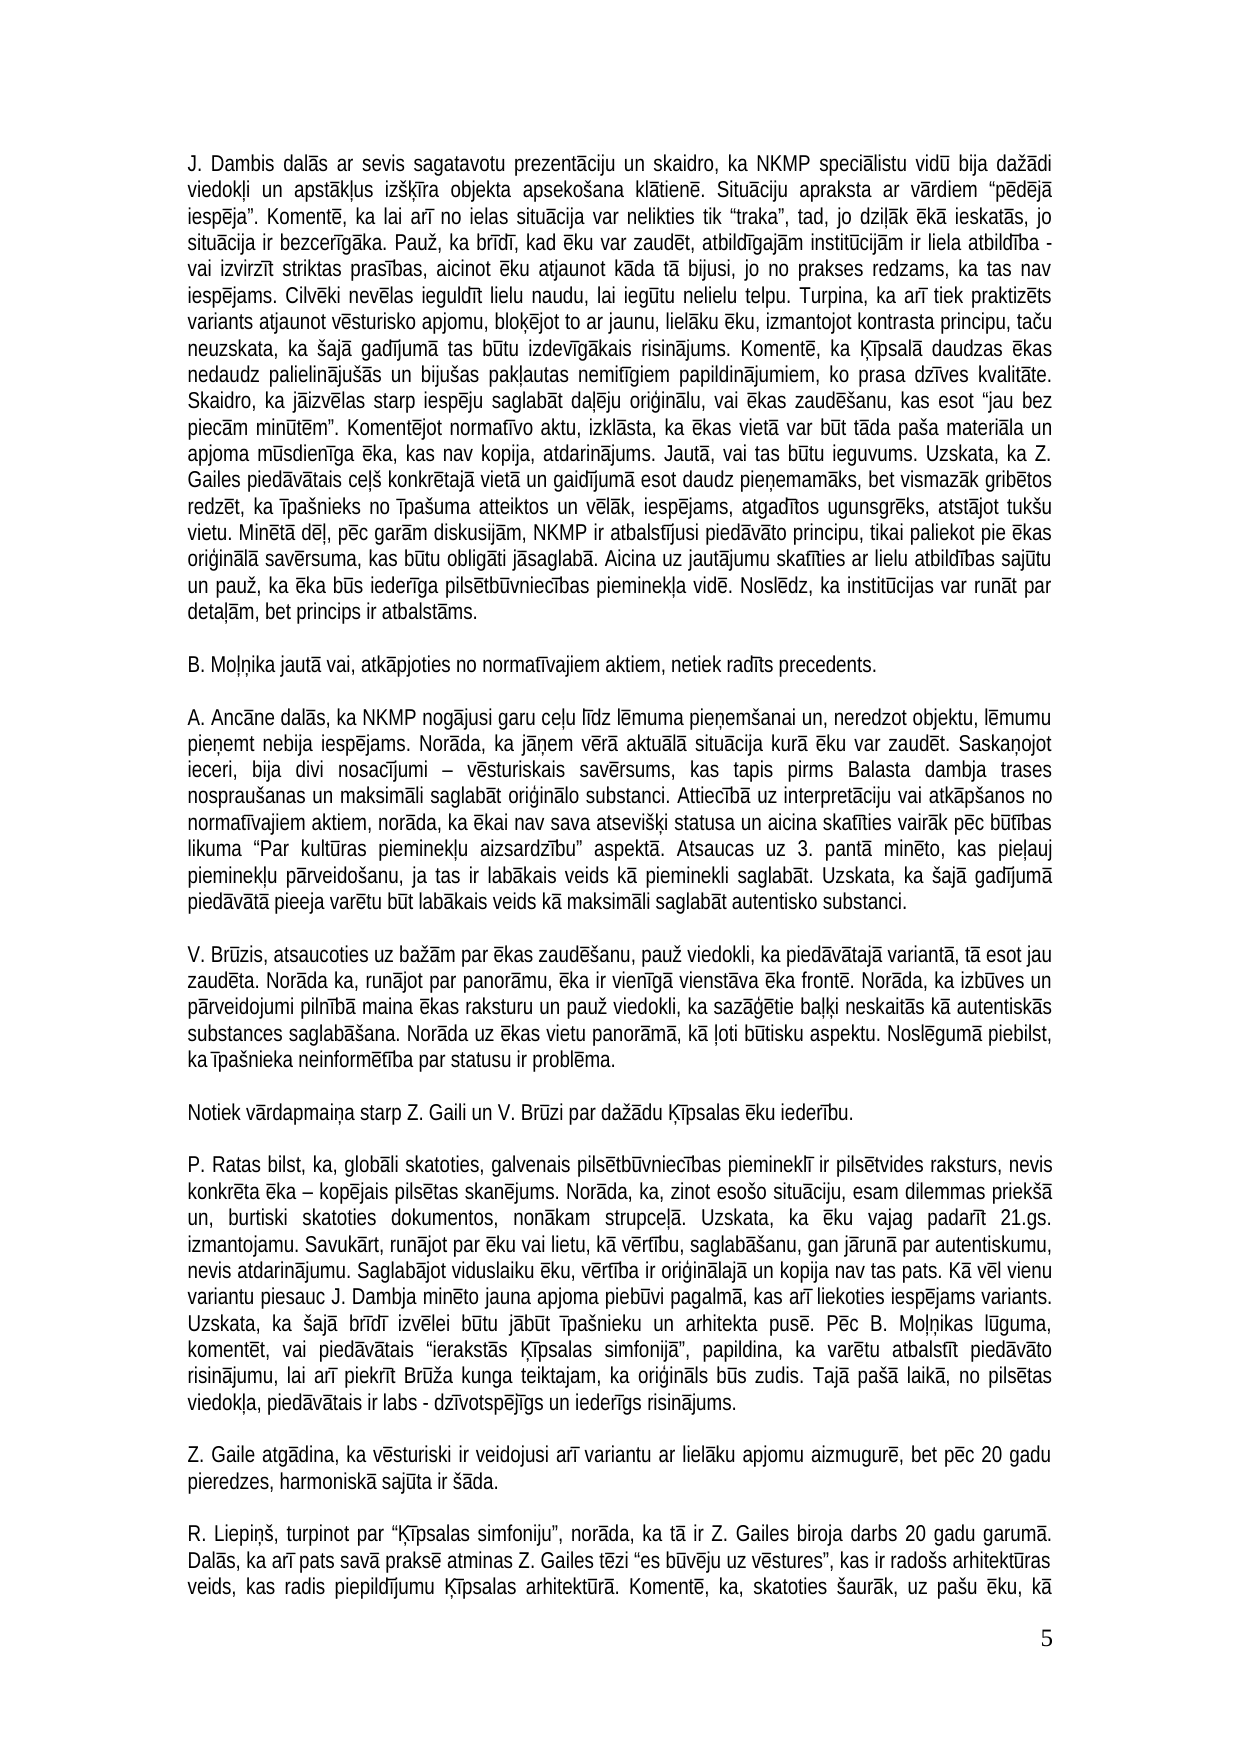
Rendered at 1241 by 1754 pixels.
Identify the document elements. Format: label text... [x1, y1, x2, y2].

text Z. Gaile atgādina, ka vēsturiski ir veidojusi arī variantu ar lielāku apjomu aizmugurē, bet pēc 20 gadu pieredzes, harmoniskā sajūta ir šāda. [187, 1441, 1053, 1494]
text V. Brūzis, atsaucoties uz bažām par ēkas zaudēšanu, pauž viedokli, ka piedāvātajā variantā, tā esot jau zaudēta. Norāda ka, runājot par panorāmu, ēka ir vienīgā vienstāva ēka frontē. Norāda, ka izbūves un pārveidojumi pilnībā maina ēkas raksturu un pauž viedokli, ka sazāģētie baļķi neskaitās kā autentiskās substances saglabāšana. Norāda uz ēkas vietu panorāmā, kā ļoti būtisku aspektu. Noslēgumā piebilst, ka īpašnieka neinformētība par statusu ir problēma. [187, 941, 1053, 1072]
text Notiek vārdapmaiņa starp Z. Gaili un V. Brūzi par dažādu Ķīpsalas ēku iederību. [187, 1099, 1053, 1125]
text A. Ancāne dalās, ka NKMP nogājusi garu ceļu līdz lēmuma pieņemšanai un, neredzot objektu, lēmumu pieņemt nebija iespējams. Norāda, ka jāņem vērā aktuālā situācija kurā ēku var zaudēt. Saskaņojot ieceri, bija divi nosacījumi – vēsturiskais savērsums, kas tapis pirms Balasta dambja trases nospraušanas un maksimāli saglabāt oriģinālo substanci. Attiecībā uz interpretāciju vai atkāpšanos no normatīvajiem aktiem, norāda, ka ēkai nav sava atsevišķi statusa un aicina skatīties vairāk pēc būtības likuma “Par kultūras pieminekļu aizsardzību” aspektā. Atsaucas uz 3. pantā minēto, kas pieļauj pieminekļu pārveidošanu, ja tas ir labākais veids kā pieminekli saglabāt. Uzskata, ka šajā gadījumā piedāvātā pieeja varētu būt labākais veids kā maksimāli saglabāt autentisko substanci. [187, 703, 1053, 914]
text P. Ratas bilst, ka, globāli skatoties, galvenais pilsētbūvniecības piemineklī ir pilsētvides raksturs, nevis konkrēta ēka – kopējais pilsētas skanējums. Norāda, ka, zinot esošo situāciju, esam dilemmas priekšā un, burtiski skatoties dokumentos, nonākam strupceļā. Uzskata, ka ēku vajag padarīt 21.gs. izmantojamu. Savukārt, runājot par ēku vai lietu, kā vērtību, saglabāšanu, gan jārunā par autentiskumu, nevis atdarinājumu. Saglabājot viduslaiku ēku, vērtība ir oriģinālajā un kopija nav tas pats. Kā vēl vienu variantu piesauc J. Dambja minēto jauna apjoma piebūvi pagalmā, kas arī liekoties iespējams variants. Uzskata, ka šajā brīdī izvēlei būtu jābūt īpašnieku un arhitekta pusē. Pēc B. Moļņikas lūguma, komentēt, vai piedāvātais “ierakstās Ķīpsalas simfonijā”, papildina, ka varētu atbalstīt piedāvāto risinājumu, lai arī piekrīt Brūža kunga teiktajam, ka oriģināls būs zudis. Tajā pašā laikā, no pilsētas viedokļa, piedāvātais ir labs - dzīvotspējīgs un iederīgs risinājums. [187, 1151, 1053, 1415]
text J. Dambis dalās ar sevis sagatavotu prezentāciju un skaidro, ka NKMP speciālistu vidū bija dažādi viedokļi un apstākļus izšķīra objekta apsekošana klātienē. Situāciju apraksta ar vārdiem “pēdējā iespēja”. Komentē, ka lai arī no ielas situācija var nelikties tik “traka”, tad, jo dziļāk ēkā ieskatās, jo situācija ir bezcerīgāka. Pauž, ka brīdī, kad ēku var zaudēt, atbildīgajām institūcijām ir liela atbildība - vai izvirzīt striktas prasības, aicinot ēku atjaunot kāda tā bijusi, jo no prakses redzams, ka tas nav iespējams. Cilvēki nevēlas ieguldīt lielu naudu, lai iegūtu nelielu telpu. Turpina, ka arī tiek praktizēts variants atjaunot vēsturisko apjomu, bloķējot to ar jaunu, lielāku ēku, izmantojot kontrasta principu, taču neuzskata, ka šajā gadījumā tas būtu izdevīgākais risinājums. Komentē, ka Ķīpsalā daudzas ēkas nedaudz palielinājušās un bijušas pakļautas nemitīgiem papildinājumiem, ko prasa dzīves kvalitāte. Skaidro, ka jāizvēlas starp iespēju saglabāt daļēju oriģinālu, vai ēkas zaudēšanu, kas esot “jau bez piecām minūtēm”. Komentējot normatīvo aktu, izklāsta, ka ēkas vietā var būt tāda paša materiāla un apjoma mūsdienīga ēka, kas nav kopija, atdarinājums. Jautā, vai tas būtu ieguvums. Uzskata, ka Z. Gailes piedāvātais ceļš konkrētajā vietā un gaidījumā esot daudz pieņemamāks, bet vismazāk gribētos redzēt, ka īpašnieks no īpašuma atteiktos un vēlāk, iespējams, atgadītos ugunsgrēks, atstājot tukšu vietu. Minētā dēļ, pēc garām diskusijām, NKMP ir atbalstījusi piedāvāto principu, tikai paliekot pie ēkas oriģinālā savērsuma, kas būtu obligāti jāsaglabā. Aicina uz jautājumu skatīties ar lielu atbildības sajūtu un pauž, ka ēka būs iederīga pilsētbūvniecības pieminekļa vidē. Noslēdz, ka institūcijas var runāt par detaļām, bet princips ir atbalstāms. [187, 150, 1053, 624]
text B. Moļņika jautā vai, atkāpjoties no normatīvajiem aktiem, netiek radīts precedents. [187, 651, 1053, 677]
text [187, 1520, 1053, 1599]
